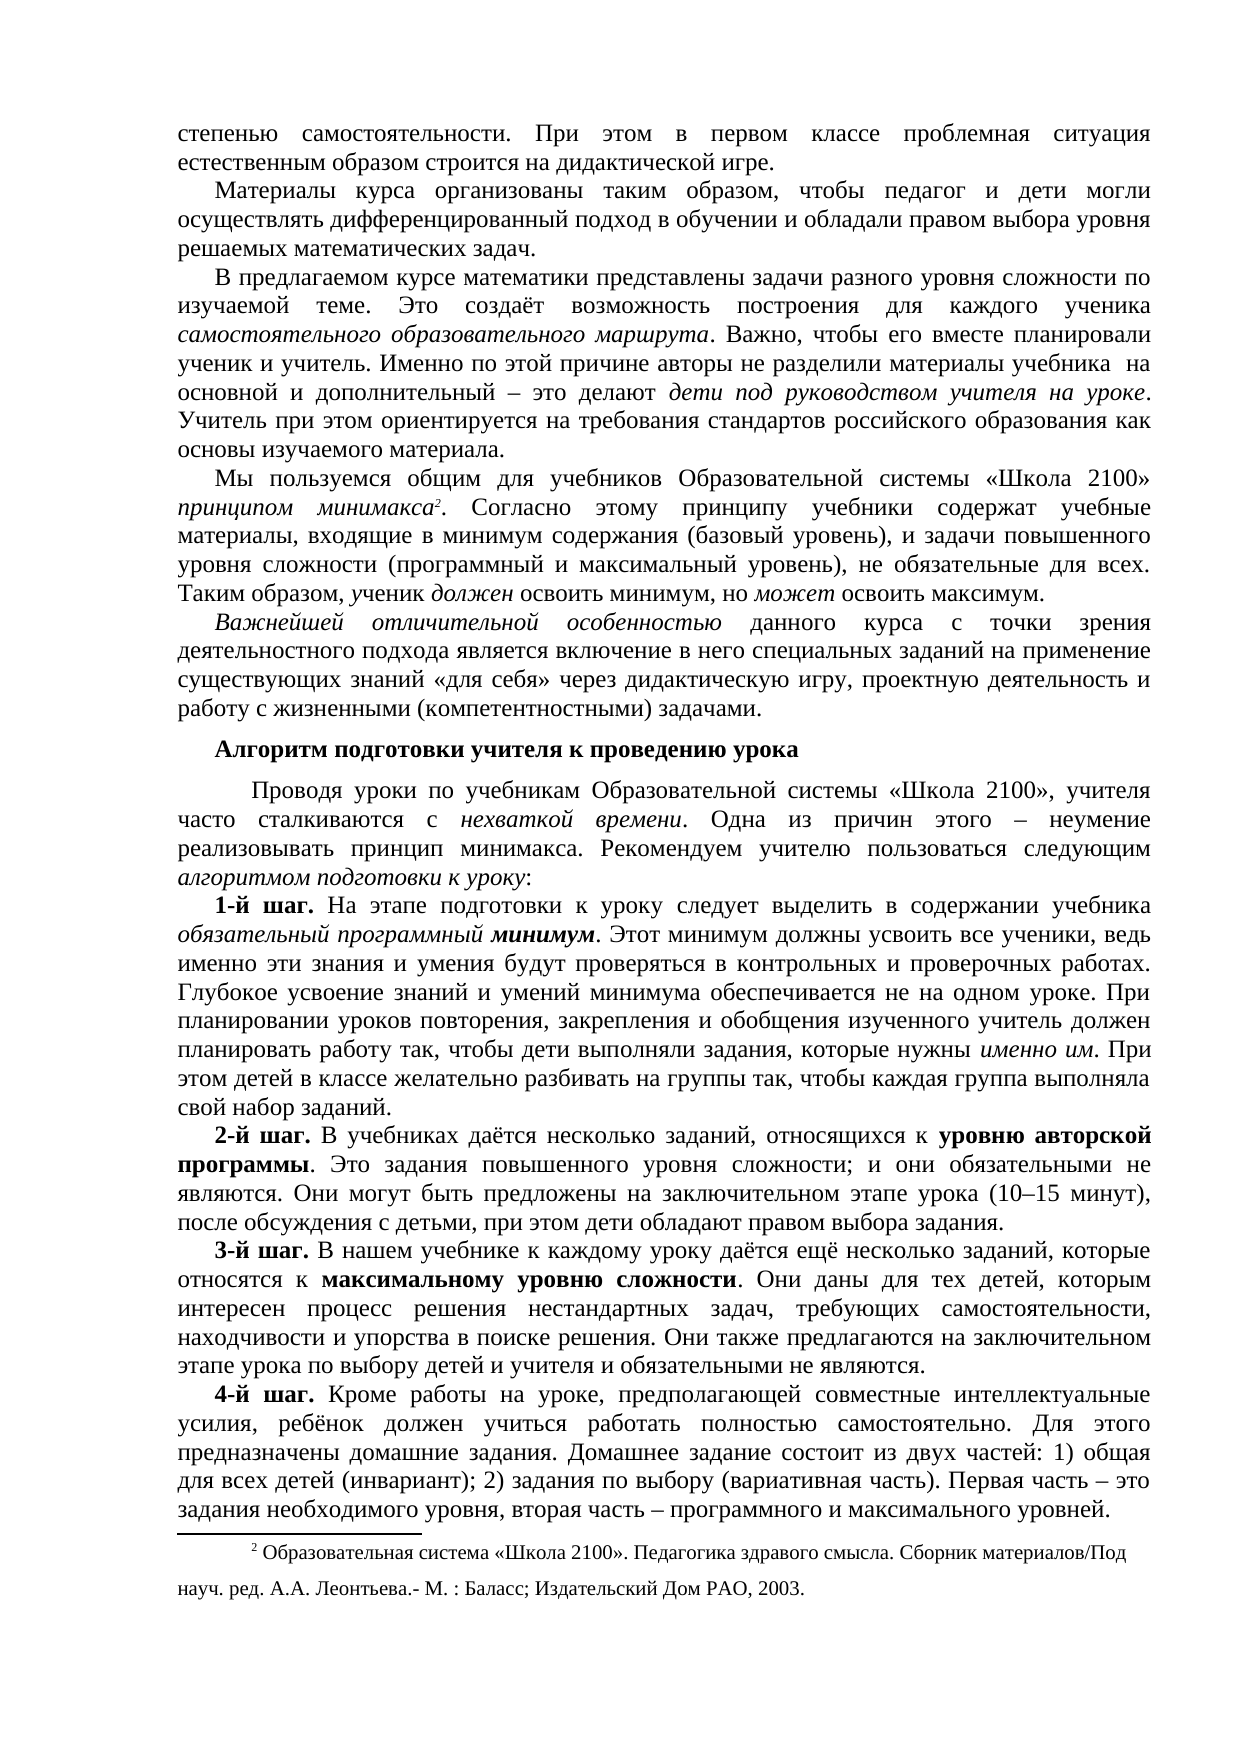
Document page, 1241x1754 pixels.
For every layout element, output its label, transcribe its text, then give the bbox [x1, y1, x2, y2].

text Алгоритм подготовки учителя к проведению урока [177, 734, 1152, 763]
text Важнейшей отличительной особенностью данного курса с точки зрения деятельностного подхода является включение в него специальных заданий на применение существующих знаний «для себя» через дидактическую игру, проектную деятельность и работу с жизненными (компетентностными) задачами. [177, 607, 1152, 722]
text 3-й шаг. В нашем учебнике к каждому уроку даётся ещё несколько заданий, которые относятся к максимальному уровню сложности. Они даны для тех детей, которым интересен процесс решения нестандартных задач, требующих самостоятельности, находчивости и упорства в поиске решения. Они также предлагаются на заключительном этапе урока по выбору детей и учителя и обязательными не являются. [177, 1236, 1152, 1379]
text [177, 118, 1152, 176]
text 1-й шаг. На этапе подготовки к уроку следует выделить в содержании учебника обязательный программный минимум. Этот минимум должны усвоить все ученики, ведь именно эти знания и умения будут проверяться в контрольных и проверочных работах. Глубокое усвоение знаний и умений минимума обеспечивается не на одном уроке. При планировании уроков повторения, закрепления и обобщения изученного учитель должен планировать работу так, чтобы дети выполняли задания, которые нужны именно им. При этом детей в классе желательно разбивать на группы так, чтобы каждая группа выполняла свой набор заданий. [177, 891, 1152, 1121]
text Мы пользуемся общим для учебников Образовательной системы «Школа 2100» принципом минимакса. Согласно этому принципу учебники содержат учебные материалы, входящие в минимум содержания (базовый уровень), и задачи повышенного уровня сложности (программный и максимальный уровень), не обязательные для всех. Таким образом, ученик должен освоить минимум, но может освоить максимум. [177, 463, 1152, 607]
text В предлагаемом курсе математики представлены задачи разного уровня сложности по изучаемой теме. Это создаёт возможность построения для каждого ученика самостоятельного образовательного маршрута. Важно, чтобы его вместе планировали ученик и учитель. Именно по этой причине авторы не разделили материалы учебника на основной и дополнительный – это делают дети под руководством учителя на уроке. Учитель при этом ориентируется на требования стандартов российского образования как основы изучаемого материала. [177, 262, 1152, 463]
text 2-й шаг. В учебниках даётся несколько заданий, относящихся к уровню авторской программы. Это задания повышенного уровня сложности; и они обязательными не являются. Они могут быть предложены на заключительном этапе урока (10–15 минут), после обсуждения с детьми, при этом дети обладают правом выбора задания. [177, 1121, 1152, 1236]
text Материалы курса организованы таким образом, чтобы педагог и дети могли осуществлять дифференцированный подход в обучении и обладали правом выбора уровня решаемых математических задач. [177, 176, 1152, 262]
text Проводя уроки по учебникам Образовательной системы «Школа 2100», учителя часто сталкиваются с нехваткой времени. Одна из причин этого – неумение реализовывать принцип минимакса. Рекомендуем учителю пользоваться следующим алгоритмом подготовки к уроку: [177, 776, 1152, 891]
text 4-й шаг. Кроме работы на уроке, предполагающей совместные интеллектуальные усилия, ребёнок должен учиться работать полностью самостоятельно. Для этого предназначены домашние задания. Домашнее задание состоит из двух частей: 1) общая для всех детей (инвариант); 2) задания по выбору (вариативная часть). Первая часть – это задания необходимого уровня, вторая часть – программного и максимального уровней. [177, 1379, 1152, 1523]
